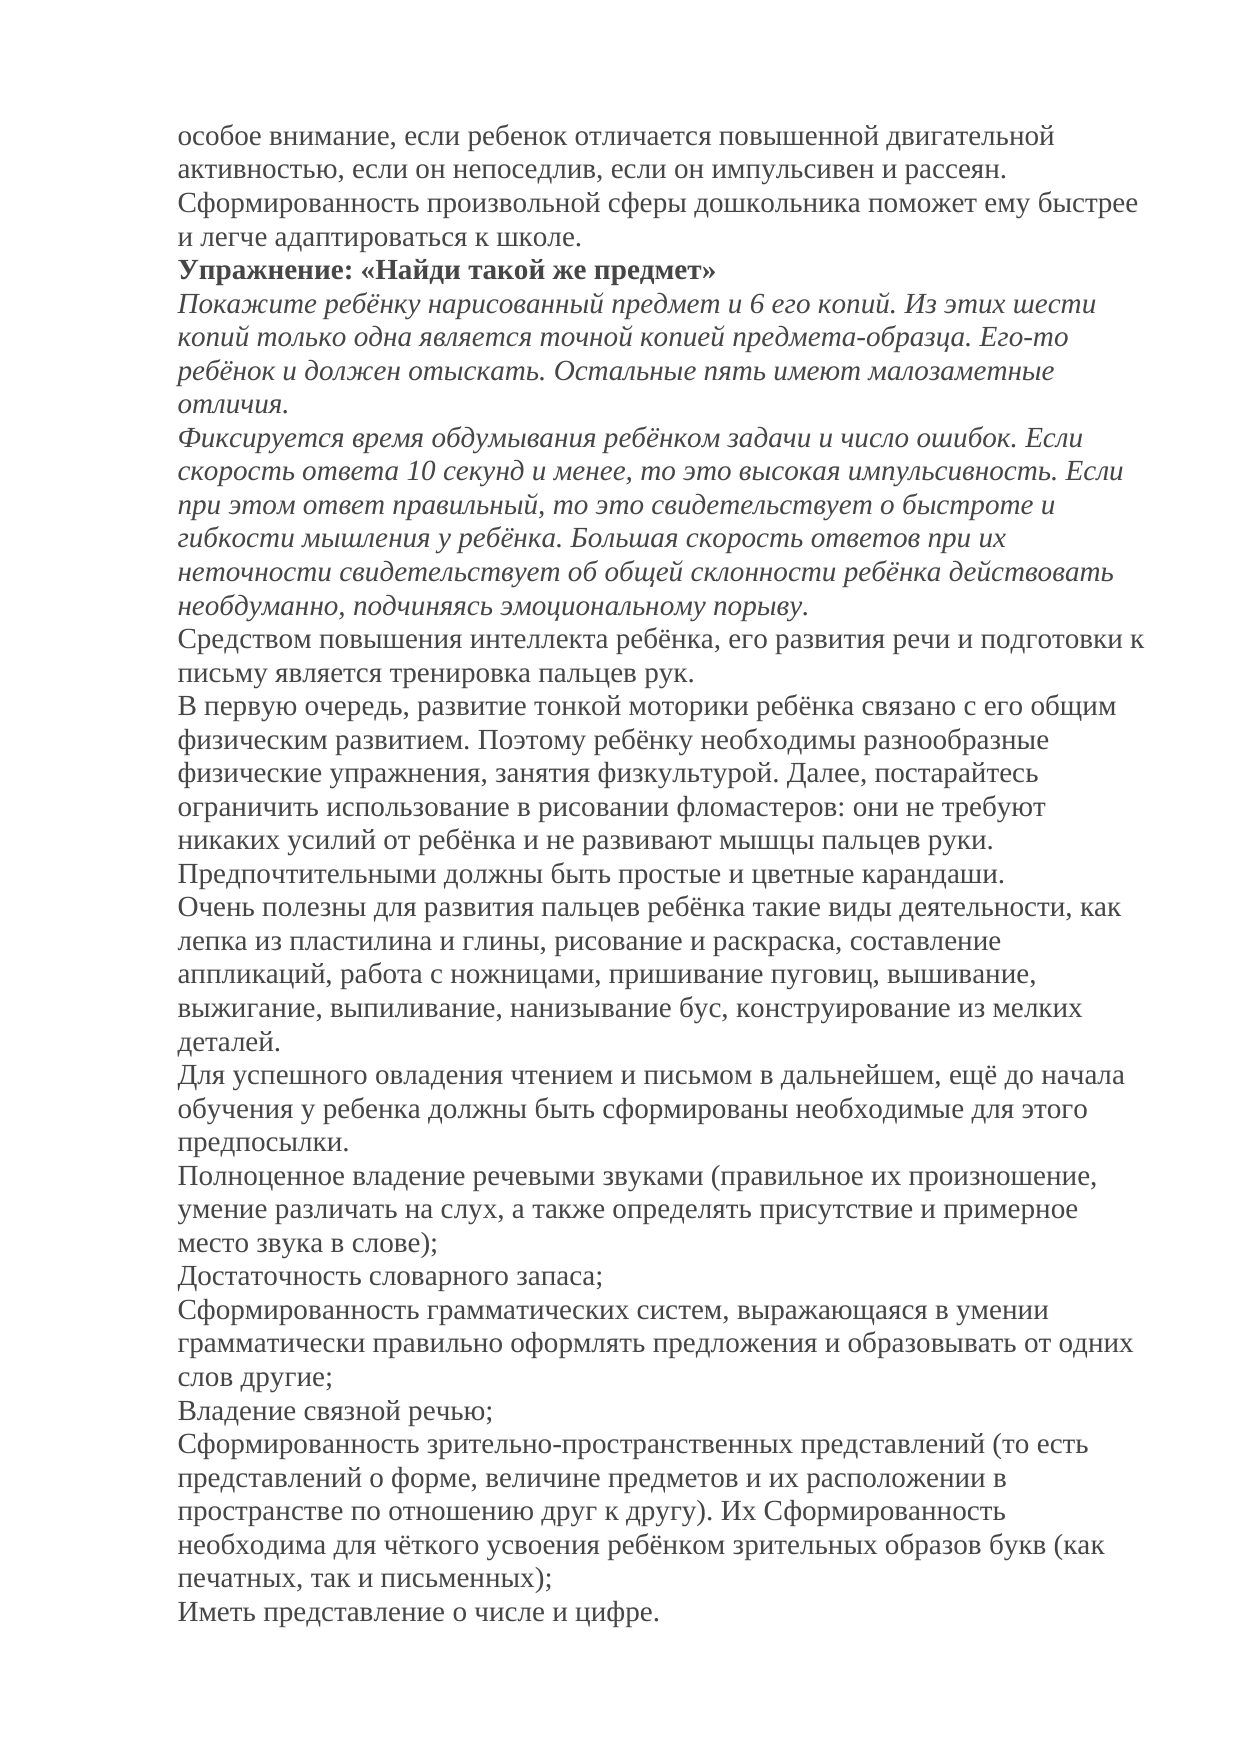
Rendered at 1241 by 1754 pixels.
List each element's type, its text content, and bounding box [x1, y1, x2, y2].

text Полноценное владение речевыми звуками (правильное их произношение, умение различать на слух, а также определять присутствие и примерное место звука в слове); [177, 1158, 1152, 1258]
text Иметь представление о числе и цифре. [177, 1594, 1152, 1627]
text Очень полезны для развития пальцев ребёнка такие виды деятельности, как лепка из пластилина и глины, рисование и раскраска, составление аппликаций, работа с ножницами, пришивание пуговиц, вышивание, выжигание, выпиливание, нанизывание бус, конструирование из мелких деталей. [177, 889, 1152, 1057]
text Покажите ребёнку нарисованный предмет и 6 его копий. Из этих шести копий только одна является точной копией предмета-образца. Его-то ребёнок и должен отыскать. Остальные пять имеют малозаметные отличия. [177, 286, 1152, 420]
text Фиксируется время обдумывания ребёнком задачи и число ошибок. Если скорость ответа 10 секунд и менее, то это высокая импульсивность. Если при этом ответ правильный, то это свидетельствует о быстроте и гибкости мышления у ребёнка. Большая скорость ответов при их неточности свидетельствует об общей склонности ребёнка действовать необдуманно, подчиняясь эмоциональному порыву. [177, 420, 1152, 621]
text Сформированность зрительно-пространственных представлений (то есть представлений о форме, величине предметов и их расположении в пространстве по отношению друг к другу). Их Сформированность необходима для чёткого усвоения ребёнком зрительных образов букв (как печатных, так и письменных); [177, 1426, 1152, 1594]
text Упражнение: «Найди такой же предмет» [177, 252, 1152, 286]
text Достаточность словарного запаса; [177, 1258, 1152, 1292]
text Для успешного овладения чтением и письмом в дальнейшем, ещё до начала обучения у ребенка должны быть сформированы необходимые для этого предпосылки. [177, 1057, 1152, 1158]
text Владение связной речью; [177, 1393, 1152, 1426]
text Средством повышения интеллекта ребёнка, его развития речи и подготовки к письму является тренировка пальцев рук. [177, 621, 1152, 688]
text В первую очередь, развитие тонкой моторики ребёнка связано с его общим физическим развитием. Поэтому ребёнку необходимы разнообразные физические упражнения, занятия физкультурой. Далее, постарайтесь ограничить использование в рисовании фломастеров: они не требуют никаких усилий от ребёнка и не развивают мышцы пальцев руки. Предпочтительными должны быть простые и цветные карандаши. [177, 688, 1152, 889]
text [177, 118, 1152, 185]
text Сформированность грамматических систем, выражающаяся в умении грамматически правильно оформлять предложения и образовывать от одних слов другие; [177, 1292, 1152, 1393]
text Сформированность произвольной сферы дошкольника поможет ему быстрее и легче адаптироваться к школе. [177, 185, 1152, 252]
